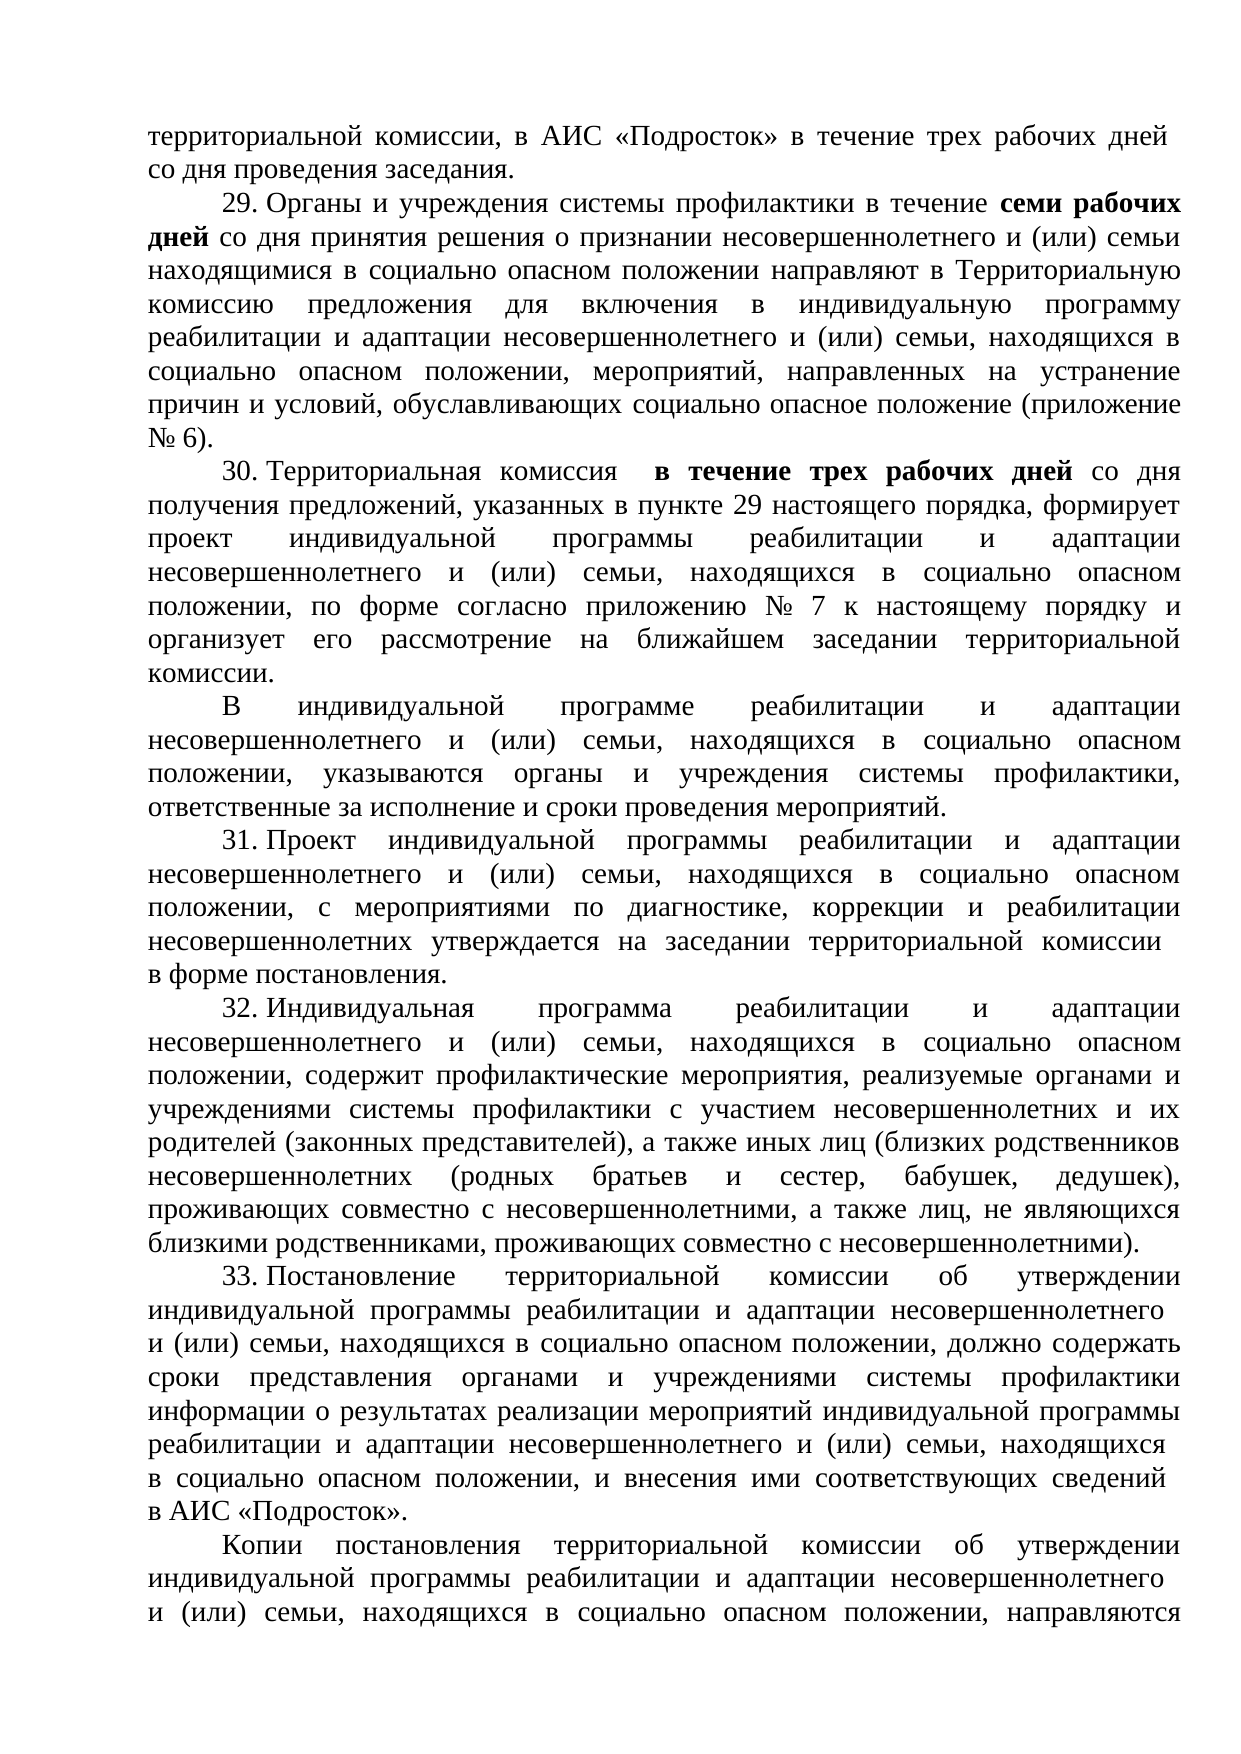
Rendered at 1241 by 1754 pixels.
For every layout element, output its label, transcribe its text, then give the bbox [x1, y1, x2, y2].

list Индивидуальная программа реабилитации и адаптации несовершеннолетнего и (или) семьи, находящихся в социально опасном положении, содержит профилактические мероприятия, реализуемые органами и учреждениями системы профилактики с участием несовершеннолетних и их родителей (законных представителей), а также иных лиц (близких родственников несовершеннолетних (родных братьев и сестер, бабушек, дедушек), проживающих совместно с несовершеннолетними, а также лиц, не являющихся близкими родственниками, проживающих совместно с несовершеннолетними). [148, 990, 1181, 1258]
list Проект индивидуальной программы реабилитации и адаптации несовершеннолетнего и (или) семьи, находящихся в социально опасном положении, с мероприятиями по диагностике, коррекции и реабилитации несовершеннолетних утверждается на заседании территориальной комиссии в форме постановления. [148, 822, 1181, 990]
list Постановление территориальной комиссии об утверждении индивидуальной программы реабилитации и адаптации несовершеннолетнего и (или) семьи, находящихся в социально опасном положении, должно содержать сроки представления органами и учреждениями системы профилактики информации о результатах реализации мероприятий индивидуальной программы реабилитации и адаптации несовершеннолетнего и (или) семьи, находящихся в социально опасном положении, и внесения ими соответствующих сведений в АИС «Подросток». [148, 1258, 1181, 1527]
list Органы и учреждения системы профилактики в течение семи рабочих дней со дня принятия решения о признании несовершеннолетнего и (или) семьи находящимися в социально опасном положении направляют в Территориальную комиссию предложения для включения в индивидуальную программу реабилитации и адаптации несовершеннолетнего и (или) семьи, находящихся в социально опасном положении, мероприятий, направленных на устранение причин и условий, обуславливающих социально опасное положение (приложение № 6). [148, 185, 1181, 453]
text В индивидуальной программе реабилитации и адаптации несовершеннолетнего и (или) семьи, находящихся в социально опасном положении, указываются органы и учреждения системы профилактики, ответственные за исполнение и сроки проведения мероприятий. [148, 688, 1181, 822]
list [148, 118, 1181, 185]
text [148, 1527, 1181, 1627]
list Территориальная комиссия в течение трех рабочих дней со дня получения предложений, указанных в пункте 29 настоящего порядка, формирует проект индивидуальной программы реабилитации и адаптации несовершеннолетнего и (или) семьи, находящихся в социально опасном положении, по форме согласно приложению № 7 к настоящему порядку и организует его рассмотрение на ближайшем заседании территориальной комиссии. [148, 453, 1181, 688]
